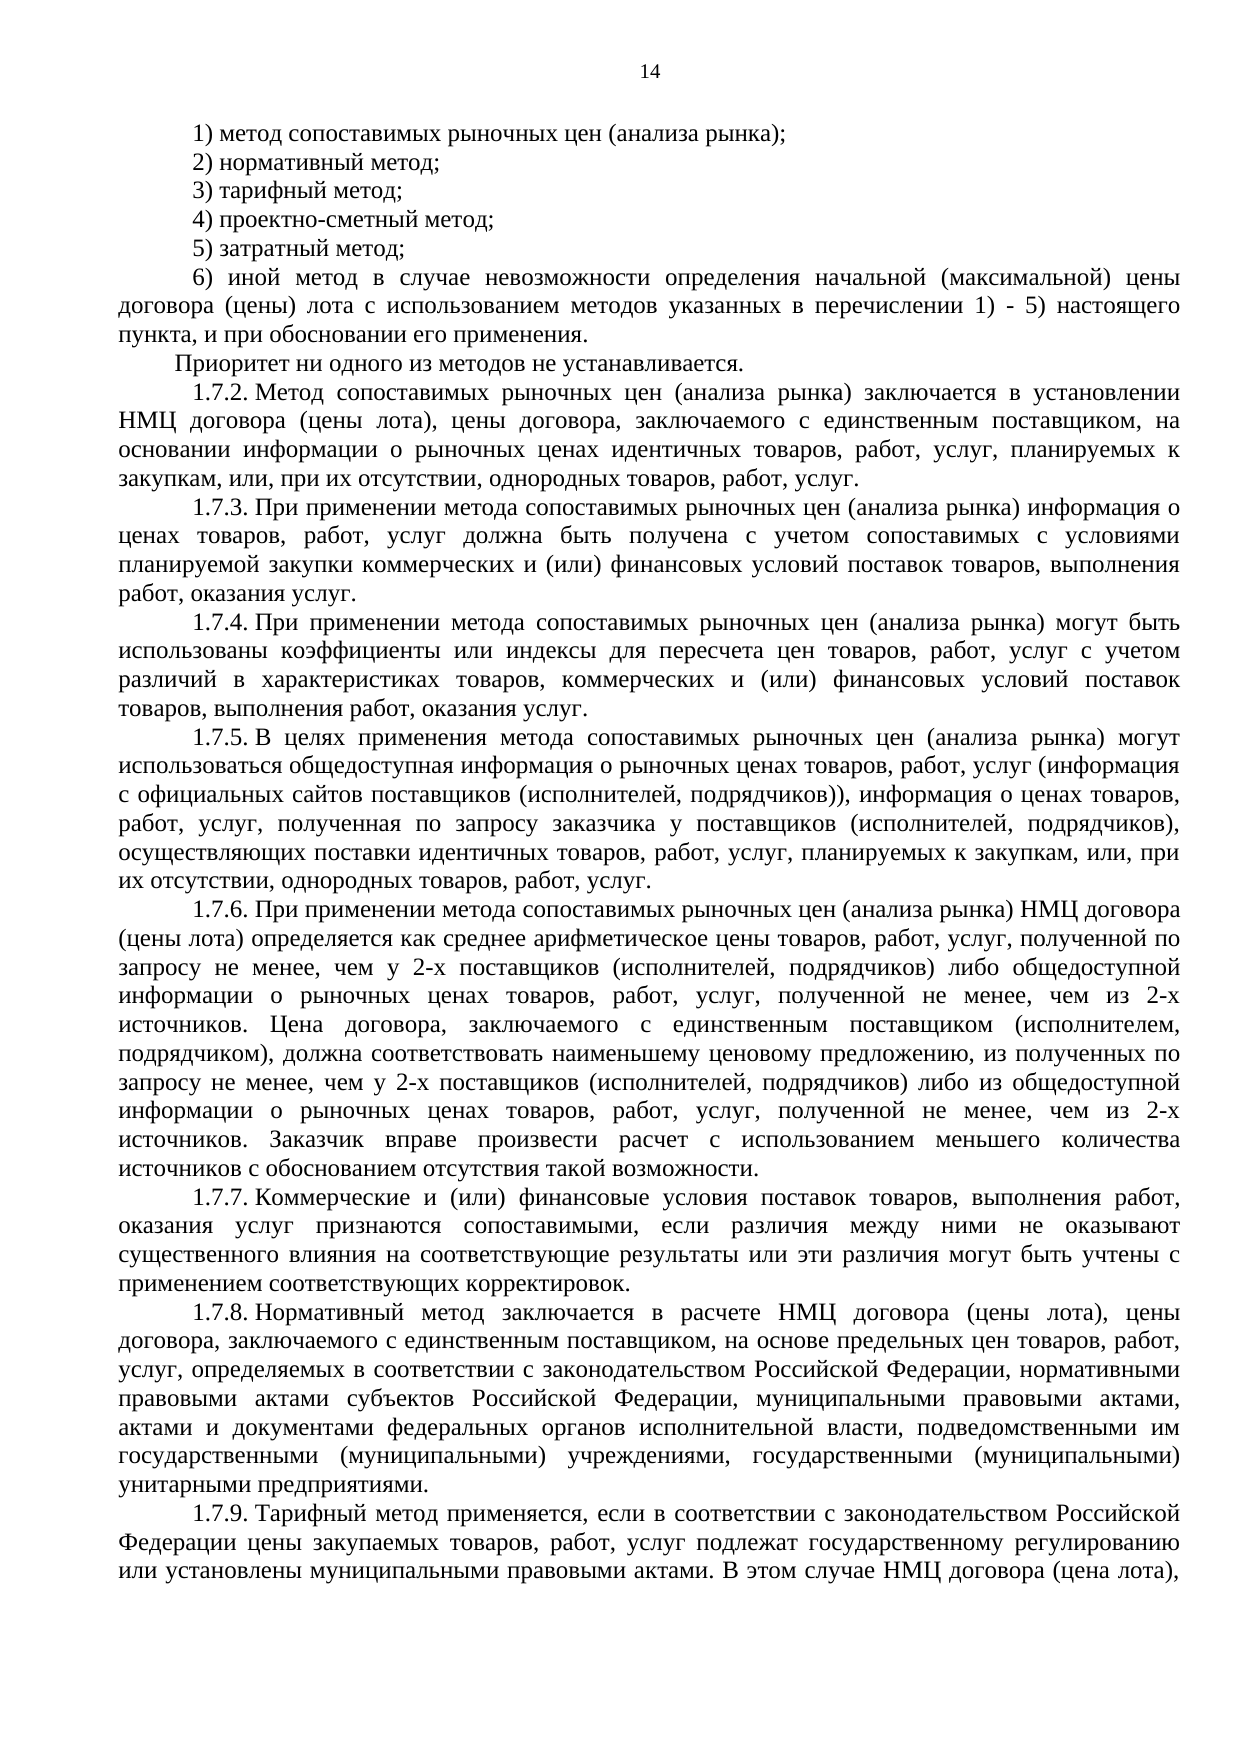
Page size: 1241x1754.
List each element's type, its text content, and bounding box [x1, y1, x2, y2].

list В целях применения метода сопоставимых рыночных цен (анализа рынка) могут использоваться общедоступная информация о рыночных ценах товаров, работ, услуг (информация с официальных сайтов поставщиков (исполнителей, подрядчиков)), информация о ценах товаров, работ, услуг, полученная по запросу заказчика у поставщиков (исполнителей, подрядчиков), осуществляющих поставки идентичных товаров, работ, услуг, планируемых к закупкам, или, при их отсутствии, однородных товаров, работ, услуг. [118, 722, 1181, 894]
list При применении метода сопоставимых рыночных цен (анализа рынка) информация о ценах товаров, работ, услуг должна быть получена с учетом сопоставимых с условиями планируемой закупки коммерческих и (или) финансовых условий поставок товаров, выполнения работ, оказания услуг. [118, 492, 1181, 607]
list Нормативный метод заключается в расчете НМЦ договора (цены лота), цены договора, заключаемого с единственным поставщиком, на основе предельных цен товаров, работ, услуг, определяемых в соответствии с законодательством Российской Федерации, нормативными правовыми актами субъектов Российской Федерации, муниципальными правовыми актами, актами и документами федеральных органов исполнительной власти, подведомственными им государственными (муниципальными) учреждениями, государственными (муниципальными) унитарными предприятиями. [118, 1297, 1181, 1498]
text 6) иной метод в случае невозможности определения начальной (максимальной) цены договора (цены) лота с использованием методов указанных в перечислении 1) - 5) настоящего пункта, и при обосновании его применения. [118, 262, 1181, 348]
list При применении метода сопоставимых рыночных цен (анализа рынка) НМЦ договора (цены лота) определяется как среднее арифметическое цены товаров, работ, услуг, полученной по запросу не менее, чем у 2-х поставщиков (исполнителей, подрядчиков) либо общедоступной информации о рыночных ценах товаров, работ, услуг, полученной не менее, чем из 2-х источников. Цена договора, заключаемого с единственным поставщиком (исполнителем, подрядчиком), должна соответствовать наименьшему ценовому предложению, из полученных по запросу не менее, чем у 2-х поставщиков (исполнителей, подрядчиков) либо из общедоступной информации о рыночных ценах товаров, работ, услуг, полученной не менее, чем из 2-х источников. Заказчик вправе произвести расчет с использованием меньшего количества источников с обоснованием отсутствия такой возможности. [118, 894, 1181, 1182]
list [118, 1498, 1181, 1584]
list 4) проектно-сметный метод; [118, 204, 1181, 233]
list Метод сопоставимых рыночных цен (анализа рынка) заключается в установлении НМЦ договора (цены лота), цены договора, заключаемого с единственным поставщиком, на основании информации о рыночных ценах идентичных товаров, работ, услуг, планируемых к закупкам, или, при их отсутствии, однородных товаров, работ, услуг. [118, 377, 1181, 492]
list 2) нормативный метод; [118, 147, 1181, 176]
list 3) тарифный метод; [118, 176, 1181, 204]
list 5) затратный метод; [118, 233, 1181, 262]
list Коммерческие и (или) финансовые условия поставок товаров, выполнения работ, оказания услуг признаются сопоставимыми, если различия между ними не оказывают существенного влияния на соответствующие результаты или эти различия могут быть учтены с применением соответствующих корректировок. [118, 1182, 1181, 1297]
text Приоритет ни одного из методов не устанавливается. [118, 348, 1181, 377]
list При применении метода сопоставимых рыночных цен (анализа рынка) могут быть использованы коэффициенты или индексы для пересчета цен товаров, работ, услуг с учетом различий в характеристиках товаров, коммерческих и (или) финансовых условий поставок товаров, выполнения работ, оказания услуг. [118, 607, 1181, 722]
list 1) метод сопоставимых рыночных цен (анализа рынка); [118, 118, 1181, 147]
